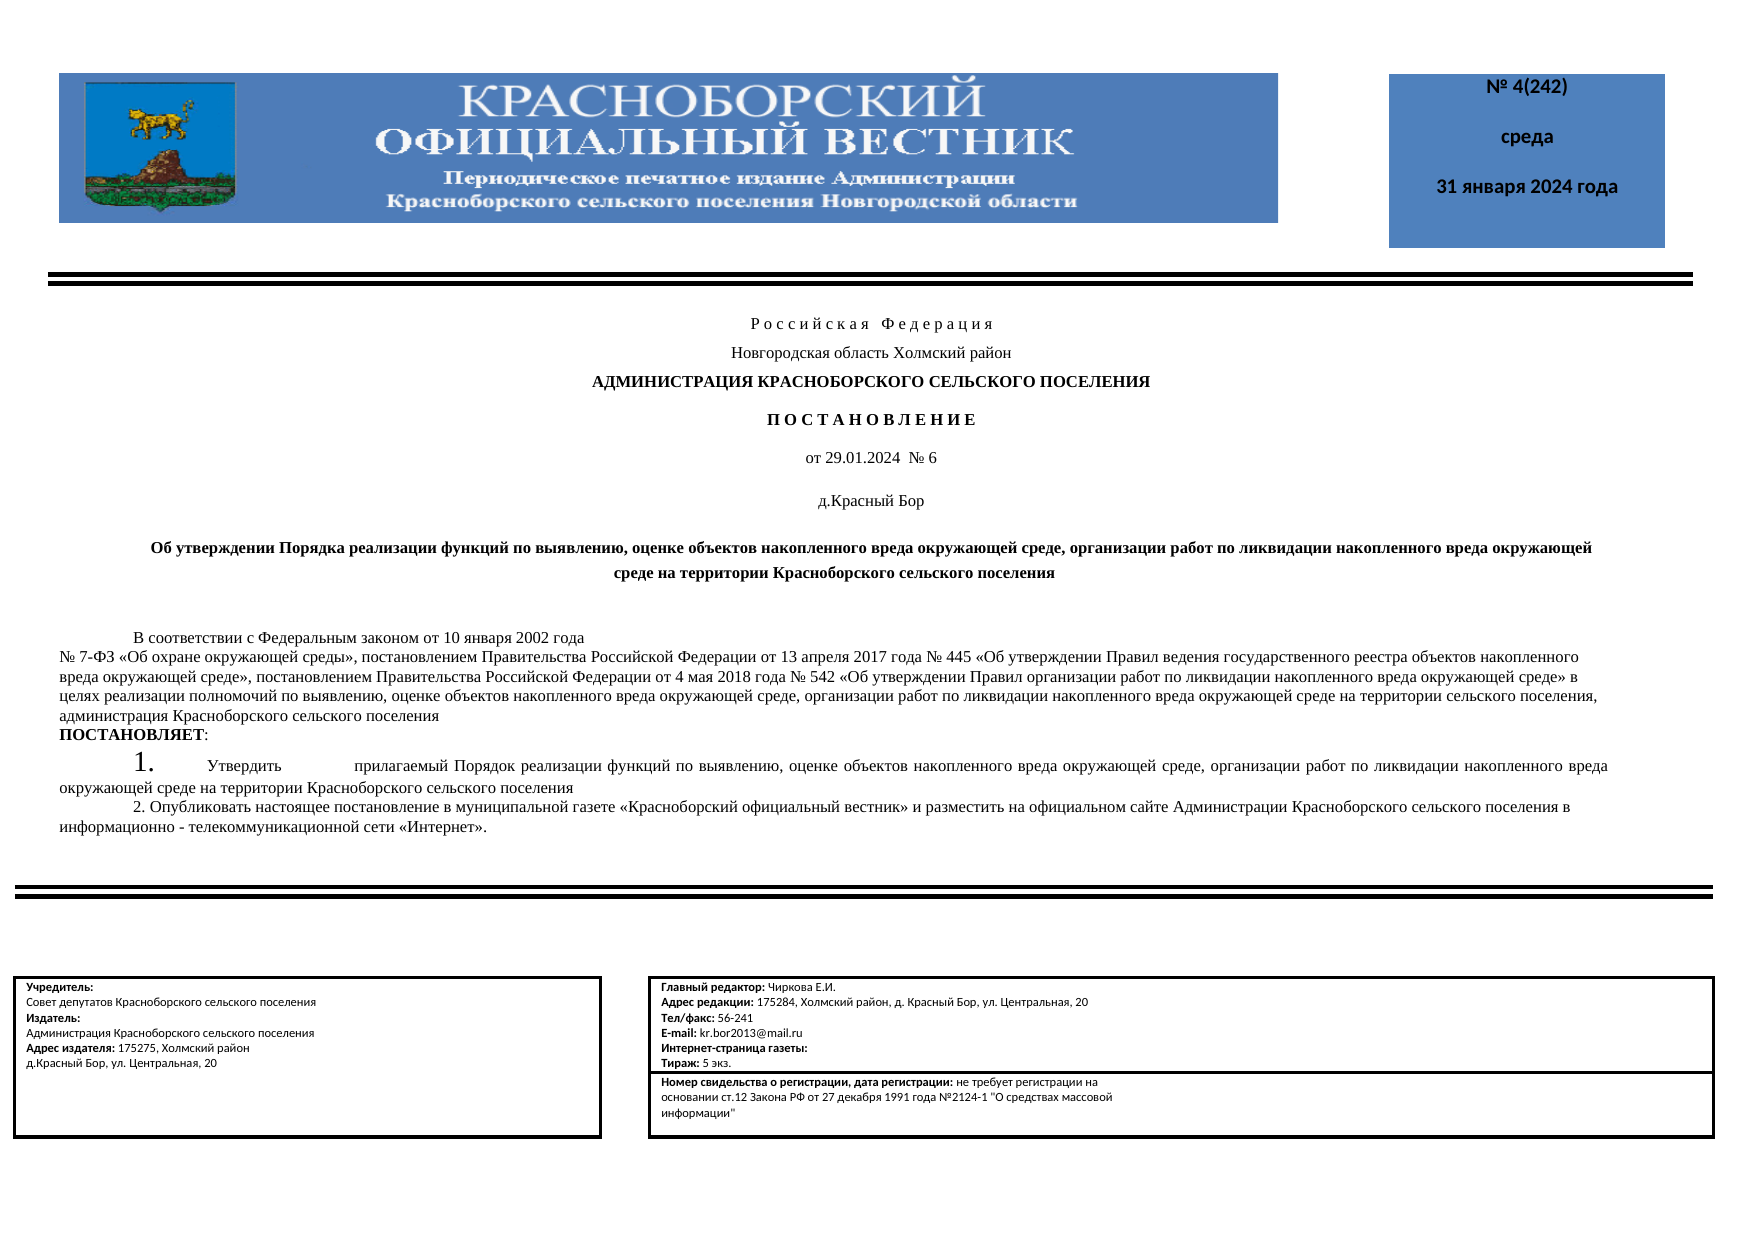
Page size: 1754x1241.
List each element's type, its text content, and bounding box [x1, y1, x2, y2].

text Об утверждении Порядка реализации функций по выявлению, оценке объектов накопленного вреда окружающей среде, организации работ по ликвидации накопленного вреда окружающей среде на территории Красноборского сельского поселения [59, 534, 1610, 584]
text Р о с с и й с к а я Ф е д е р а ц и я [59, 314, 1683, 333]
text П О С Т А Н О В Л Е Н И Е [59, 410, 1683, 429]
text АДМИНИСТРАЦИЯ КРАСНОБОРСКОГО СЕЛЬСКОГО ПОСЕЛЕНИЯ [59, 371, 1683, 391]
list Утвердить прилагаемый Порядок реализации функций по выявлению, оценке объектов накопленного вреда окружающей среде, организации работ по ликвидации накопленного вреда окружающей среде на территории Красноборского сельского поселения [59, 744, 1610, 797]
text от 29.01.2024 № 6 [59, 448, 1683, 467]
text д.Красный Бор [59, 491, 1683, 510]
text ПОСТАНОВЛЯЕТ: [59, 725, 1610, 744]
text Новгородская область Холмский район [59, 343, 1683, 362]
text В соответствии с Федеральным законом от 10 января 2002 года № 7-ФЗ «Об охране окружающей среды», постановлением Правительства Российской Федерации от 13 апреля 2017 года № 445 «Об утверждении Правил ведения государственного реестра объектов накопленного вреда окружающей среде», постановлением Правительства Российской Федерации от 4 мая 2018 года № 542 «Об утверждении Правил организации работ по ликвидации накопленного вреда окружающей среде» в целях реализации полномочий по выявлению, оценке объектов накопленного вреда окружающей среде, организации работ по ликвидации накопленного вреда окружающей среде на территории сельского поселения, администрация Красноборского сельского поселения [59, 627, 1610, 724]
text 2. Опубликовать настоящее постановление в муниципальной газете «Красноборский официальный вестник» и разместить на официальном сайте Администрации Красноборского сельского поселения в информационно - телекоммуникационной сети «Интернет». [59, 797, 1610, 836]
